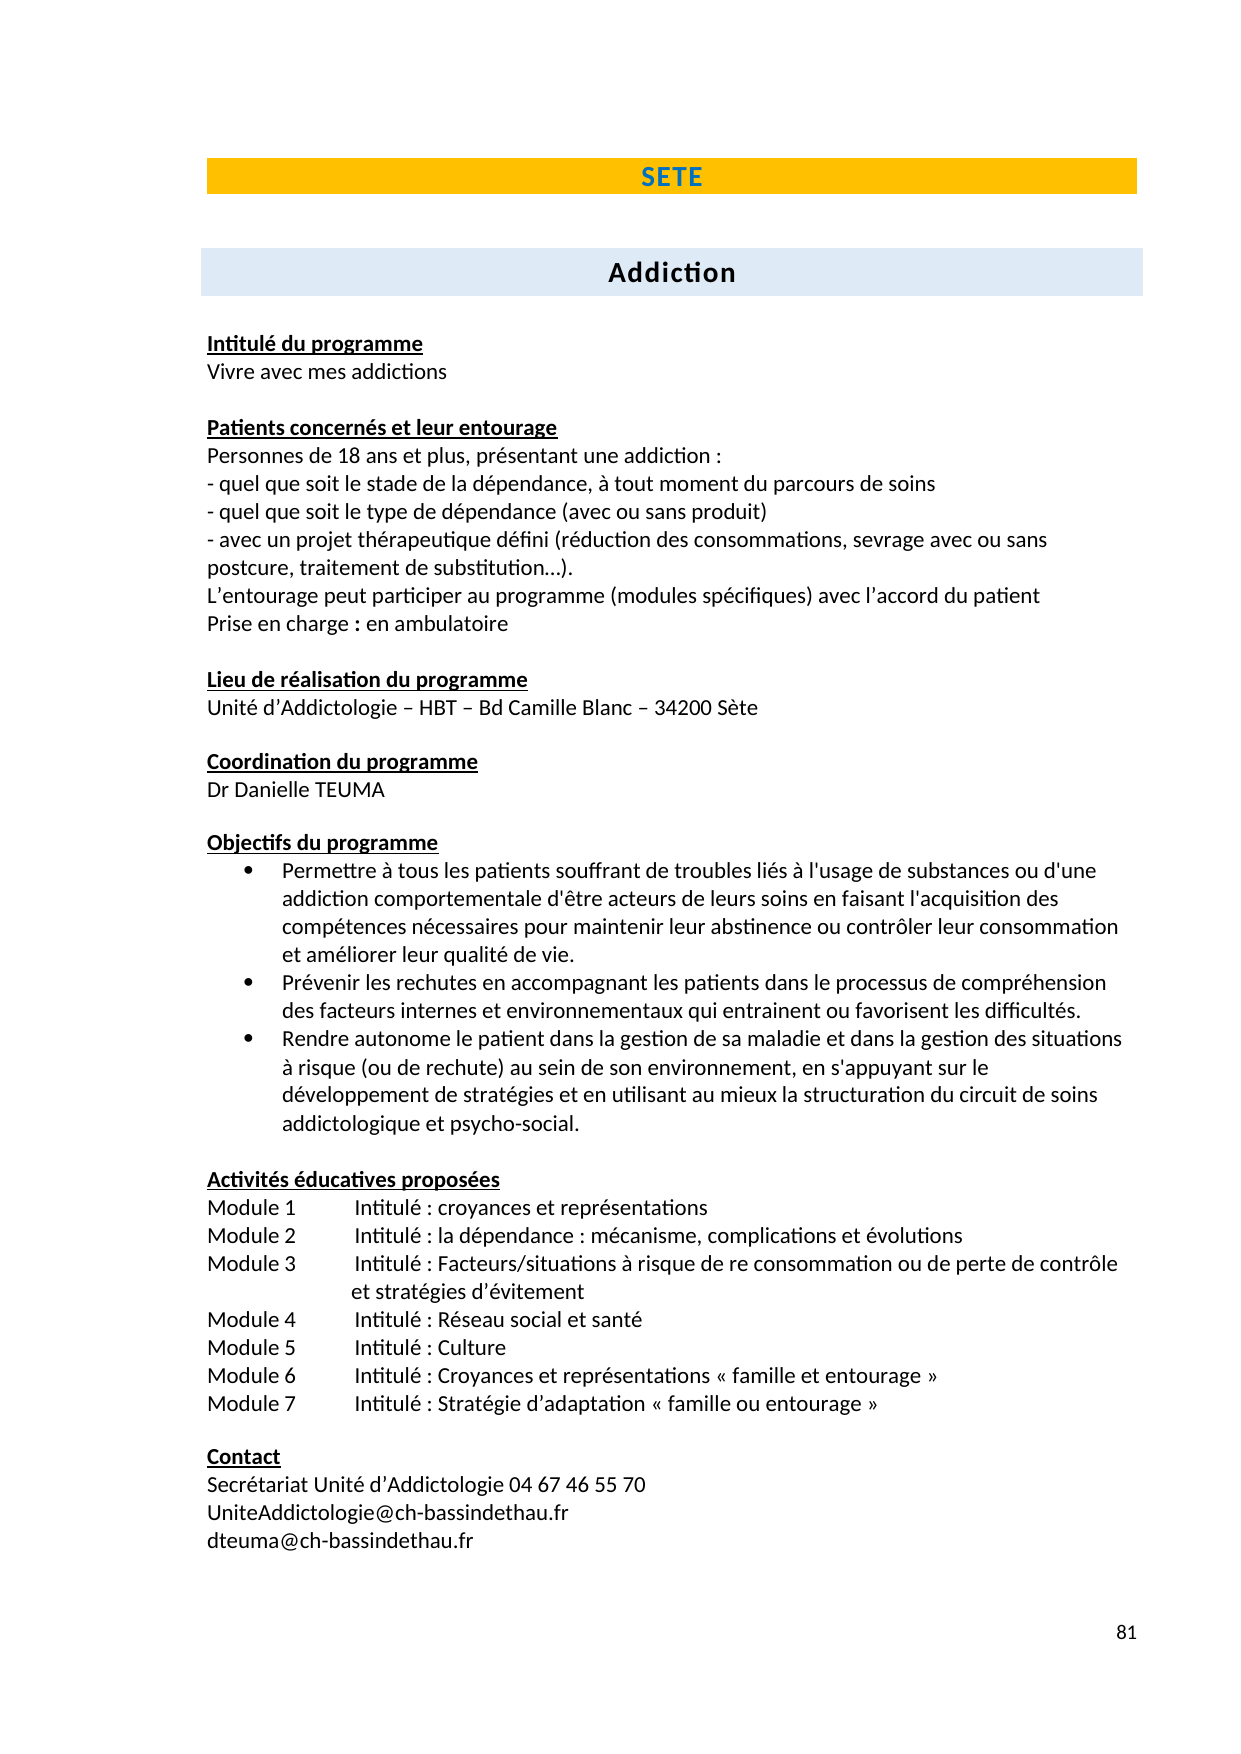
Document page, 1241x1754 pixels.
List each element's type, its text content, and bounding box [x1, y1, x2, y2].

list Permettre à tous les patients souffrant de troubles liés à l'usage de substances ou d'une addiction comportementale d'être acteurs de leurs soins en faisant l'acquisition des compétences nécessaires pour maintenir leur abstinence ou contrôler leur consommation et améliorer leur qualité de vie. [244, 856, 1137, 968]
text Vivre avec mes addictions [207, 357, 1137, 385]
text Unité d’Addictologie – HBT – Bd Camille Blanc – 34200 Sète [207, 693, 1137, 747]
text Secrétariat Unité d’Addictologie 04 67 46 55 70 UniteAddictologie@ch-bassindethau.fr dteuma@ch-bassindethau.fr [207, 1470, 1137, 1554]
text L’entourage peut participer au programme (modules spécifiques) avec l’accord du patient [207, 581, 1137, 609]
subtitle Addiction [207, 254, 1137, 290]
text Module 7 Intitulé : Stratégie d’adaptation « famille ou entourage » [207, 1389, 1137, 1442]
text Module 4 Intitulé : Réseau social et santé [207, 1305, 1137, 1333]
text Activités éducatives proposées [207, 1165, 1137, 1193]
text Patients concernés et leur entourage [207, 413, 1137, 441]
text Contact [207, 1442, 1137, 1470]
text et stratégies d’évitement [207, 1277, 1137, 1305]
text Prise en charge : en ambulatoire [207, 609, 1137, 637]
text Module 6 Intitulé : Croyances et représentations « famille et entourage » [207, 1361, 1137, 1389]
list Rendre autonome le patient dans la gestion de sa maladie et dans la gestion des situations à risque (ou de rechute) au sein de son environnement, en s'appuyant sur le développement de stratégies et en utilisant au mieux la structuration du circuit de soins addictologique et psycho-social. [244, 1024, 1137, 1137]
text Personnes de 18 ans et plus, présentant une addiction : - quel que soit le stade de la dépendance, à tout moment du parcours de soins - quel que soit le type de dépendance (avec ou sans produit) - avec un projet thérapeutique défini (réduction des consommations, sevrage avec ou sans postcure, traitement de substitution…). [207, 441, 1137, 581]
text Module 5 Intitulé : Culture [207, 1333, 1137, 1361]
text Module 3 Intitulé : Facteurs/situations à risque de re consommation ou de perte de contrôle [207, 1249, 1137, 1277]
text Intitulé du programme [207, 329, 1137, 357]
list Prévenir les rechutes en accompagnant les patients dans le processus de compréhension des facteurs internes et environnementaux qui entrainent ou favorisent les difficultés. [244, 968, 1137, 1024]
subtitle SETE [207, 158, 1137, 194]
text Module 2 Intitulé : la dépendance : mécanisme, complications et évolutions [207, 1221, 1137, 1249]
text Coordination du programme Dr Danielle TEUMA [207, 747, 1137, 828]
text Objectifs du programme [207, 828, 1137, 856]
text Lieu de réalisation du programme [207, 666, 1137, 693]
text Module 1 Intitulé : croyances et représentations [207, 1193, 1137, 1221]
